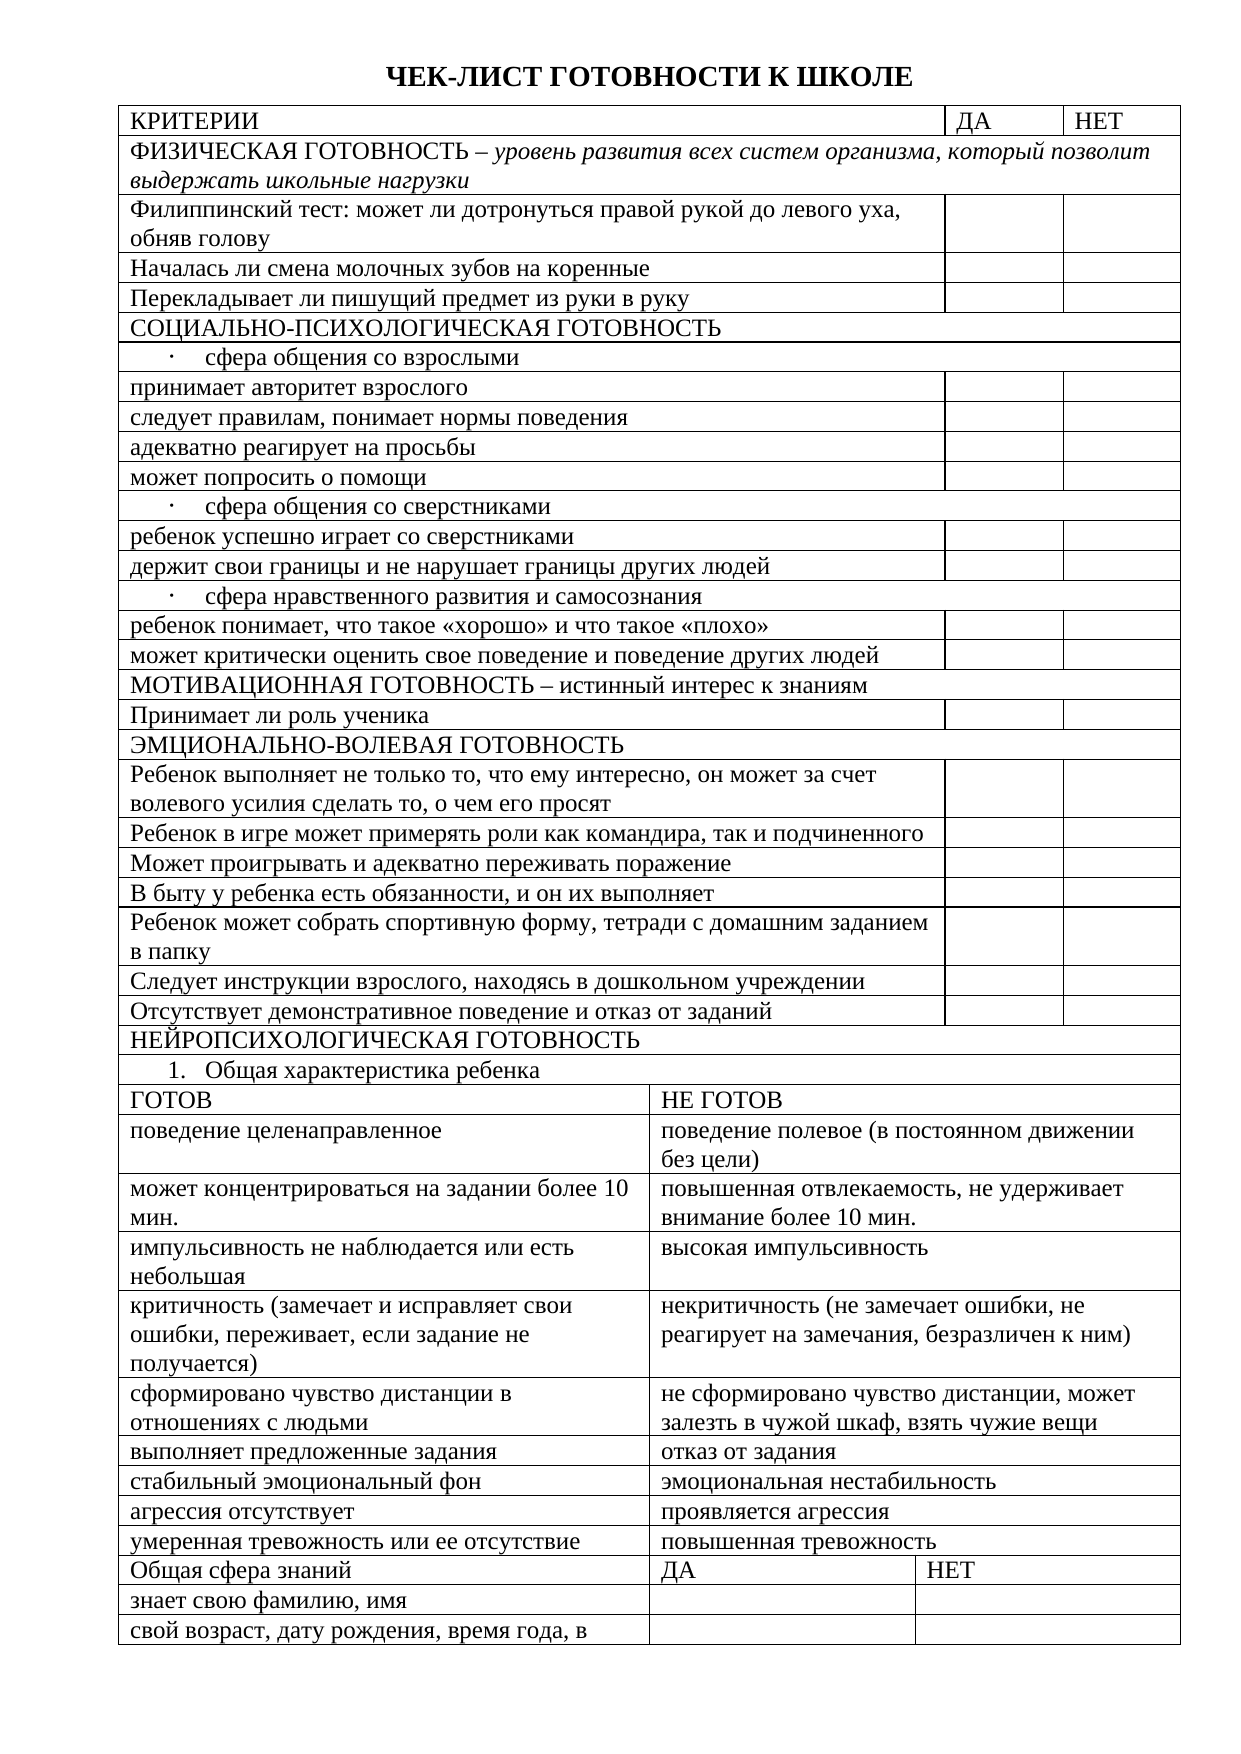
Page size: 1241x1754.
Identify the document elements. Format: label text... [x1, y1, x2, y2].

table_cell сфера нравственного развития и самосознания [119, 581, 1180, 609]
table_cell ДА [650, 1556, 915, 1584]
table_cell [1064, 195, 1180, 252]
table_cell [946, 195, 1063, 252]
table_cell [946, 878, 1063, 906]
table_cell сфера общения со сверстниками [119, 491, 1180, 520]
table_cell ребенок успешно играет со сверстниками [119, 521, 944, 550]
table_cell [946, 462, 1063, 490]
table_cell может концентрироваться на задании более 10 мин. [119, 1174, 649, 1231]
table_cell Перекладывает ли пишущий предмет из руки в руку [119, 283, 944, 312]
table_cell [946, 640, 1063, 669]
table_cell импульсивность не наблюдается или есть небольшая [119, 1232, 649, 1289]
table_cell может критически оценить свое поведение и поведение других людей [119, 640, 944, 669]
table_cell сфера общения со взрослыми [119, 343, 1180, 371]
table_cell [916, 1585, 1180, 1614]
table_cell [946, 818, 1063, 847]
table_cell следует правилам, понимает нормы поведения [119, 402, 944, 431]
table_cell держит свои границы и не нарушает границы других людей [119, 551, 944, 580]
table_cell [946, 611, 1063, 639]
table_cell [946, 966, 1063, 995]
table_cell поведение полевое (в постоянном движении без цели) [650, 1115, 1180, 1172]
table_cell стабильный эмоциональный фон [119, 1466, 649, 1495]
table_cell [1064, 402, 1180, 431]
table_cell повышенная отвлекаемость, не удерживает внимание более 10 мин. [650, 1174, 1180, 1231]
table_cell эмоциональная нестабильность [650, 1466, 1180, 1495]
table_cell ФИЗИЧЕСКАЯ ГОТОВНОСТЬ – уровень развития всех систем организма, который позволит выдержать школьные нагрузки [119, 136, 1180, 193]
table_cell [1064, 908, 1180, 965]
table_cell [1064, 611, 1180, 639]
table_cell Отсутствует демонстративное поведение и отказ от заданий [119, 996, 944, 1024]
table_cell Ребенок в игре может примерять роли как командира, так и подчиненного [119, 818, 944, 847]
table_header ДА [946, 106, 1063, 135]
table_cell НЕТ [916, 1556, 1180, 1584]
table_cell [1064, 848, 1180, 877]
table_cell Ребенок выполняет не только то, что ему интересно, он может за счет волевого усилия сделать то, о чем его просят [119, 760, 944, 817]
table_cell [1064, 700, 1180, 729]
table_cell [1064, 966, 1180, 995]
table_cell выполняет предложенные задания [119, 1436, 649, 1465]
table_cell Филиппинский тест: может ли дотронуться правой рукой до левого уха, обняв голову [119, 195, 944, 252]
table_cell [946, 908, 1063, 965]
table_cell НЕЙРОПСИХОЛОГИЧЕСКАЯ ГОТОВНОСТЬ [119, 1026, 1180, 1054]
table_cell [1064, 432, 1180, 461]
table_cell [946, 432, 1063, 461]
table_cell МОТИВАЦИОННАЯ ГОТОВНОСТЬ – истинный интерес к знаниям [119, 670, 1180, 699]
table_cell [650, 1615, 915, 1644]
table_cell [946, 521, 1063, 550]
table_cell В быту у ребенка есть обязанности, и он их выполняет [119, 878, 944, 906]
table_cell [946, 372, 1063, 401]
table_cell [1064, 818, 1180, 847]
table_cell умеренная тревожность или ее отсутствие [119, 1526, 649, 1554]
table_cell отказ от задания [650, 1436, 1180, 1465]
table_header КРИТЕРИИ [119, 106, 944, 135]
table_cell [1064, 462, 1180, 490]
table_cell [1064, 551, 1180, 580]
table_cell Началась ли смена молочных зубов на коренные [119, 253, 944, 282]
table_cell высокая импульсивность [650, 1232, 1180, 1289]
table_cell знает свою фамилию, имя [119, 1585, 649, 1614]
table_cell критичность (замечает и исправляет свои ошибки, переживает, если задание не получается) [119, 1291, 649, 1377]
table_cell адекватно реагирует на просьбы [119, 432, 944, 461]
table_cell [1064, 283, 1180, 312]
table_cell [1064, 996, 1180, 1024]
table_cell СОЦИАЛЬНО-ПСИХОЛОГИЧЕСКАЯ ГОТОВНОСТЬ [119, 313, 1180, 341]
table_cell НЕ ГОТОВ [650, 1085, 1180, 1114]
table_header НЕТ [1064, 106, 1180, 135]
table_cell [946, 996, 1063, 1024]
table_cell Может проигрывать и адекватно переживать поражение [119, 848, 944, 877]
table_cell [1064, 640, 1180, 669]
table_cell Общая характеристика ребенка [119, 1055, 1180, 1084]
table_cell [916, 1615, 1180, 1644]
table_cell ГОТОВ [119, 1085, 649, 1114]
table_cell Общая сфера знаний [119, 1556, 649, 1584]
table_cell Принимает ли роль ученика [119, 700, 944, 729]
table_cell [650, 1585, 915, 1614]
table_cell [1064, 760, 1180, 817]
table_cell [946, 848, 1063, 877]
table_cell сформировано чувство дистанции в отношениях с людьми [119, 1378, 649, 1435]
table_cell может попросить о помощи [119, 462, 944, 490]
table_cell [946, 700, 1063, 729]
text ЧЕК-ЛИСТ ГОТОВНОСТИ К ШКОЛЕ [118, 59, 1181, 93]
table_cell некритичность (не замечает ошибки, не реагирует на замечания, безразличен к ним) [650, 1291, 1180, 1377]
table_cell ребенок понимает, что такое «хорошо» и что такое «плохо» [119, 611, 944, 639]
table_cell [1064, 878, 1180, 906]
table_cell [1064, 253, 1180, 282]
table_cell поведение целенаправленное [119, 1115, 649, 1172]
table_cell агрессия отсутствует [119, 1496, 649, 1525]
table_cell [946, 760, 1063, 817]
table_cell повышенная тревожность [650, 1526, 1180, 1554]
table_cell проявляется агрессия [650, 1496, 1180, 1525]
table_cell [946, 283, 1063, 312]
table_cell [946, 402, 1063, 431]
table_cell [1064, 521, 1180, 550]
table_cell Ребенок может собрать спортивную форму, тетради с домашним заданием в папку [119, 908, 944, 965]
table_cell не сформировано чувство дистанции, может залезть в чужой шкаф, взять чужие вещи [650, 1378, 1180, 1435]
table_cell ЭМЦИОНАЛЬНО-ВОЛЕВАЯ ГОТОВНОСТЬ [119, 730, 1180, 758]
table_cell принимает авторитет взрослого [119, 372, 944, 401]
table_cell [1064, 372, 1180, 401]
table_cell [946, 551, 1063, 580]
table_cell Следует инструкции взрослого, находясь в дошкольном учреждении [119, 966, 944, 995]
table_cell [946, 253, 1063, 282]
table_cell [119, 1615, 649, 1644]
